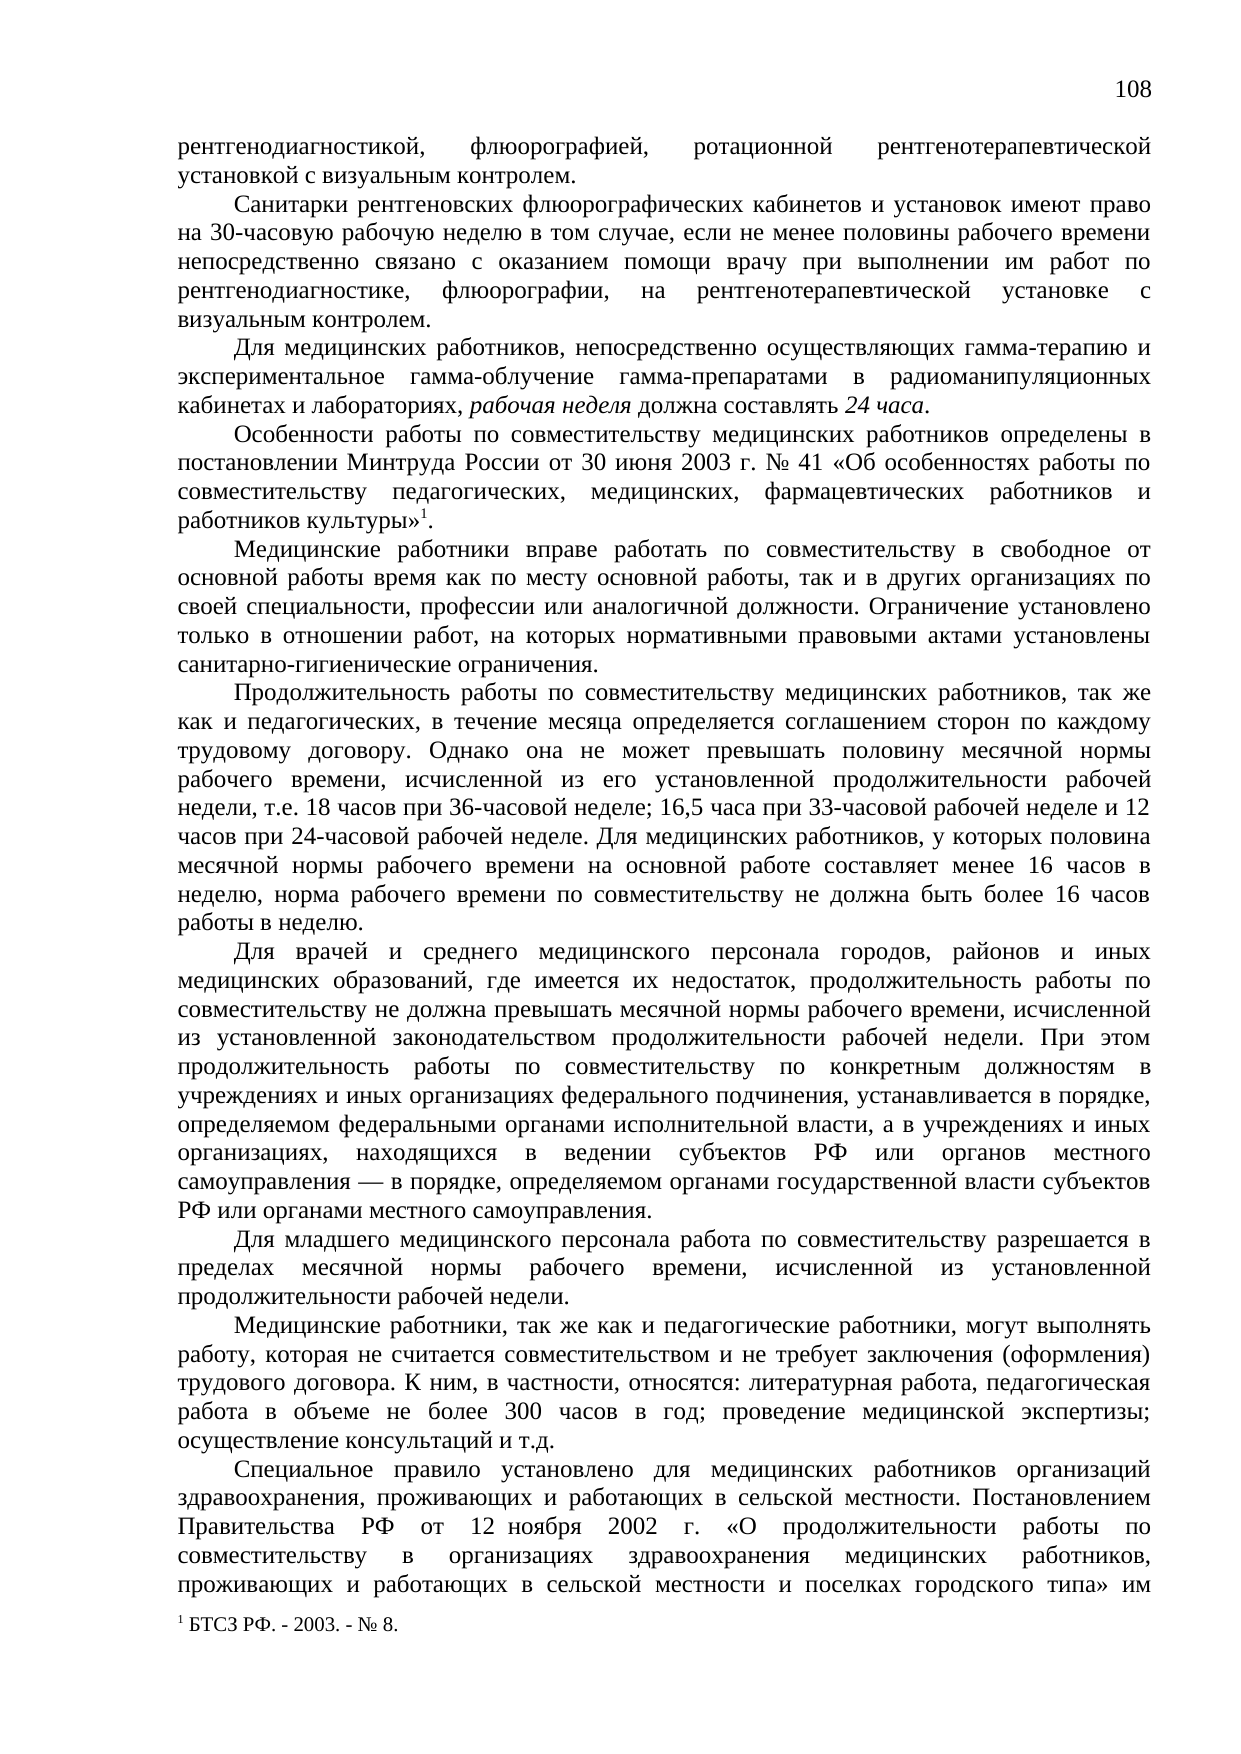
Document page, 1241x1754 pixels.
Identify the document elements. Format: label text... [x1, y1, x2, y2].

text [177, 1454, 1152, 1597]
text Для врачей и среднего медицинского персонала городов, районов и иных медицинских образований, где имеется их недостаток, продолжительность работы по совместительству не должна превышать месячной нормы рабочего времени, исчисленной из установленной законодательством продолжительности рабочей недели. При этом продолжительность работы по совместительству по конкретным должностям в учреждениях и иных организациях федерального подчинения, устанавливается в порядке, определяемом федеральными органами исполнительной власти, а в учреждениях и иных организациях, находящихся в ведении субъектов РФ или органов местного самоуправления — в порядке, определяемом органами государственной власти субъектов РФ или органами местного самоуправления. [177, 936, 1152, 1224]
text Медицинские работники вправе работать по совместительству в свободное от основной работы время как по месту основной работы, так и в других организациях по своей специальности, профессии или аналогичной должности. Ограничение установлено только в отношении работ, на которых нормативными правовыми актами установлены санитарно-гигиенические ограничения. [177, 534, 1152, 677]
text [177, 131, 1152, 189]
text Продолжительность работы по совместительству медицинских работников, так же как и педагогических, в течение месяца определяется соглашением сторон по каждому трудовому договору. Однако она не может превышать половину месячной нормы рабочего времени, исчисленной из его установленной продолжительности рабочей недели, т.е. 18 часов при 36-часовой неделе; 16,5 часа при 33-часовой рабочей неделе и 12 часов при 24-часовой рабочей неделе. Для медицинских работников, у которых половина месячной нормы рабочего времени на основной работе составляет менее 16 часов в неделю, норма рабочего времени по совместительству не должна быть более 16 часов работы в неделю. [177, 677, 1152, 936]
text Для медицинских работников, непосредственно осуществляющих гамма-терапию и экспериментальное гамма-облучение гамма-препаратами в радиоманипуляционных кабинетах и лабораториях, рабочая неделя должна составлять 24 часа. [177, 332, 1152, 419]
text Медицинские работники, так же как и педагогические работники, могут выполнять работу, которая не считается совместительством и не требует заключения (оформления) трудового договора. К ним, в частности, относятся: литературная работа, педагогическая работа в объеме не более 300 часов в год; проведение медицинской экспертизы; осуществление консультаций и т.д. [177, 1310, 1152, 1454]
text Санитарки рентгеновских флюорографических кабинетов и установок имеют право на 30-часовую рабочую неделю в том случае, если не менее половины рабочего времени непосредственно связано с оказанием помощи врачу при выполнении им работ по рентгенодиагностике, флюорографии, на рентгенотерапевтической установке с визуальным контролем. [177, 189, 1152, 332]
text Для младшего медицинского персонала работа по совместительству разрешается в пределах месячной нормы рабочего времени, исчисленной из установленной продолжительности рабочей недели. [177, 1224, 1152, 1310]
text Особенности работы по совместительству медицинских работников определены в постановлении Минтруда России от 30 июня . № 41 «Об особенностях работы по совместительству педагогических, медицинских, фармацевтических работников и работников культуры». [177, 419, 1152, 534]
